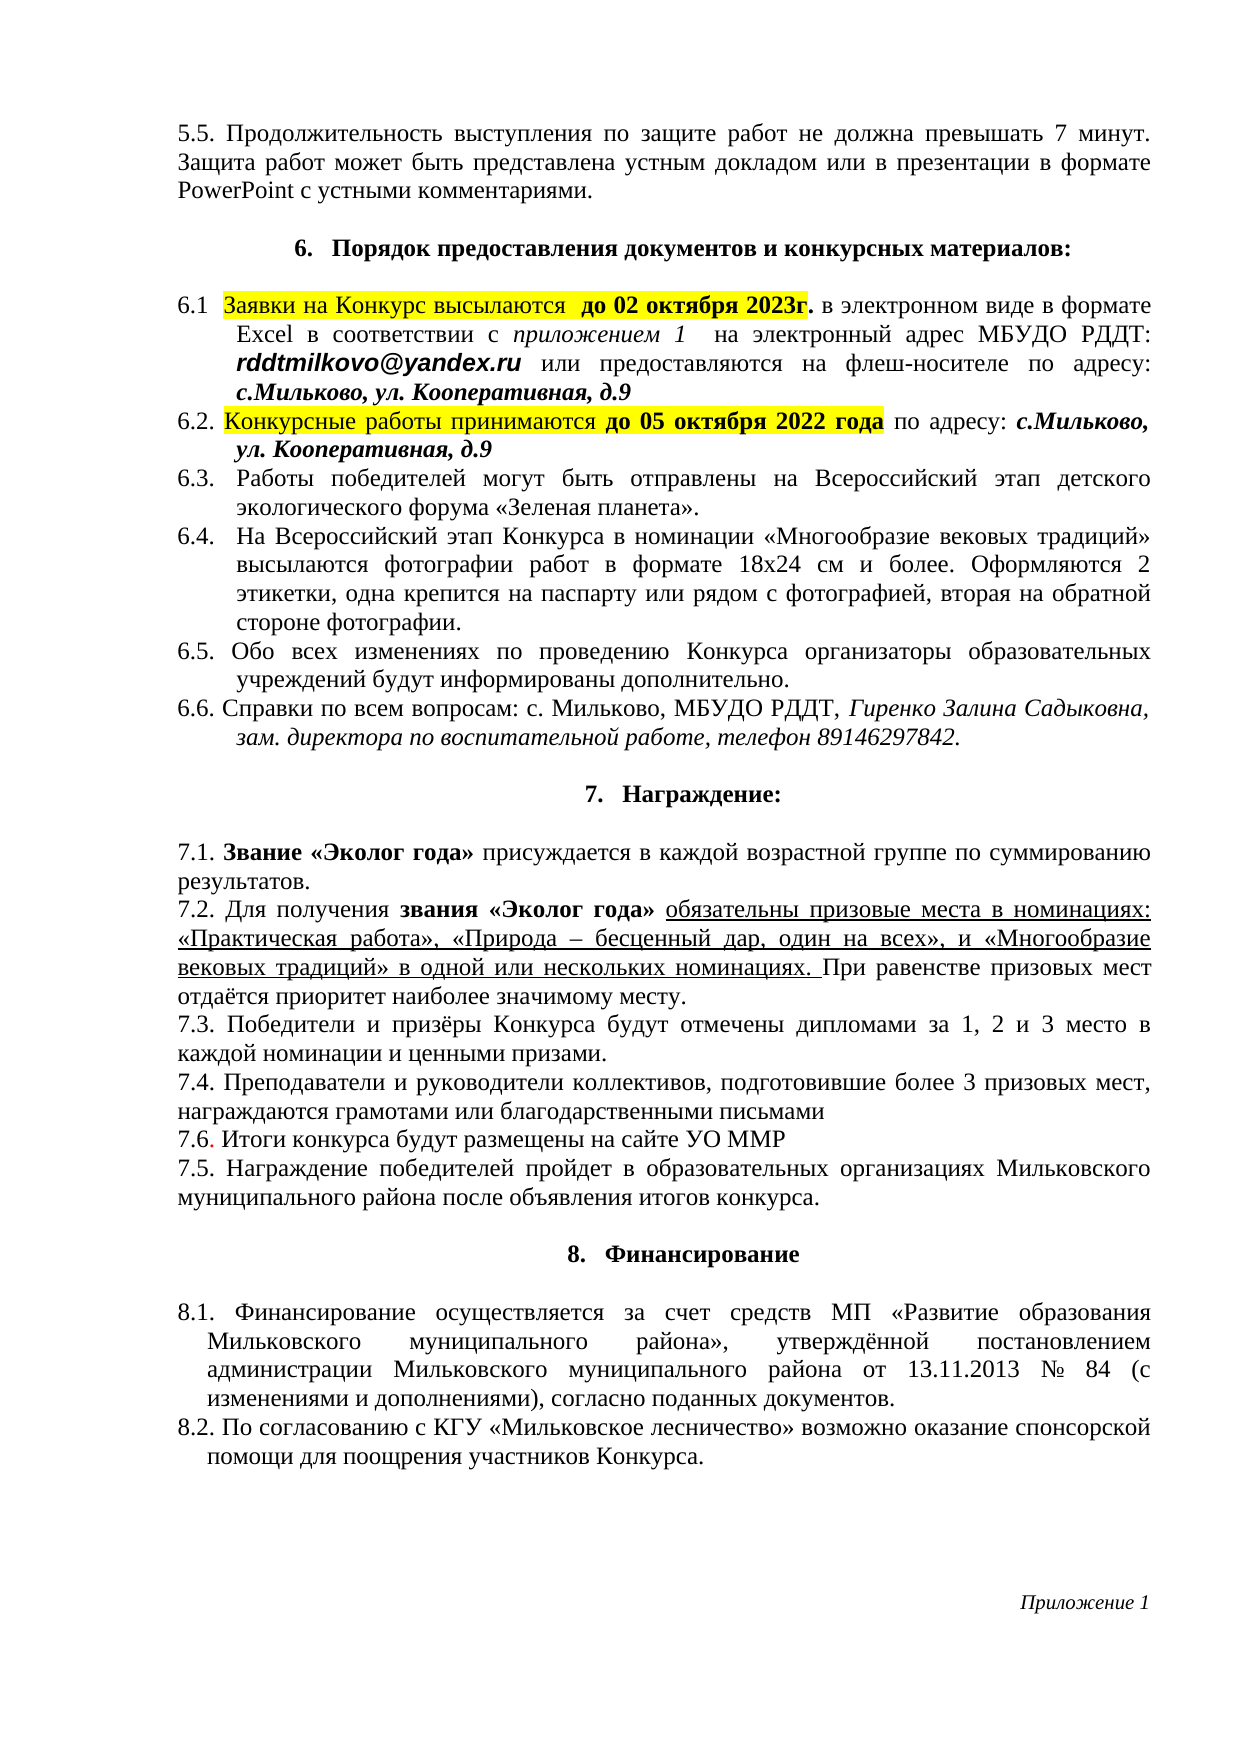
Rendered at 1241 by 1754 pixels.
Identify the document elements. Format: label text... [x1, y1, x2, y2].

list На Всероссийский этап Конкурса в номинации «Многообразие вековых традиций» высылаются фотографии работ в формате 18х24 см и более. Оформляются 2 этикетки, одна крепится на паспарту или рядом с фотографией, вторая на обратной стороне фотографии. [177, 521, 1152, 636]
text 6.6. Справки по всем вопросам: с. Мильково, МБУДО РДДТ, Гиренко Залина Садыковна, зам. директора по воспитательной работе, телефон 89146297842. [177, 693, 1152, 751]
list Награждение: [215, 779, 1152, 808]
text 7.1. Звание «Эколог года» присуждается в каждой возрастной группе по суммированию результатов. [177, 837, 1152, 894]
text Приложение 1 [177, 1590, 1152, 1614]
text 6.1 Заявки на Конкурс высылаются до 02 октября 2023г. в электронном виде в формате Excel в соответствии с приложением 1 на электронный адрес МБУДО РДДТ: rddtmilkovo@yandex.ru или предоставляются на флеш-носителе по адресу: с.Мильково, ул. Кооперативная, д.9 [177, 291, 1152, 406]
text 8.2. По согласованию с КГУ «Мильковское лесничество» возможно оказание спонсорской помощи для поощрения участников Конкурса. [177, 1412, 1152, 1469]
list Работы победителей могут быть отправлены на Всероссийский этап детского экологического форума «Зеленая планета». [177, 463, 1152, 521]
text 6.5. Обо всех изменениях по проведению Конкурса организаторы образовательных учреждений будут информированы дополнительно. [177, 636, 1152, 693]
list Финансирование [215, 1239, 1152, 1268]
text 7.3. Победители и призёры Конкурса будут отмечены дипломами за 1, 2 и 3 место в каждой номинации и ценными призами. [177, 1009, 1152, 1067]
text 8.1. Финансирование осуществляется за счет средств МП «Развитие образования Мильковского муниципального района», утверждённой постановлением администрации Мильковского муниципального района от 13.11.2013 № 84 (с изменениями и дополнениями), согласно поданных документов. [177, 1297, 1152, 1412]
text 6.2. Конкурсные работы принимаются до 05 октября 2022 года по адресу: с.Мильково, ул. Кооперативная, д.9 [177, 406, 1152, 463]
text 7.6. Итоги конкурса будут размещены на сайте УО ММР [177, 1124, 1152, 1153]
text 7.5. Награждение победителей пройдет в образовательных организациях Мильковского муниципального района после объявления итогов конкурса. [177, 1153, 1152, 1211]
list Порядок предоставления документов и конкурсных материалов: [215, 233, 1152, 262]
text 5.5. Продолжительность выступления по защите работ не должна превышать 7 минут. Защита работ может быть представлена устным докладом или в презентации в формате PowerPoint с устными комментариями. [177, 118, 1152, 204]
text 7.2. Для получения звания «Эколог года» обязательны призовые места в номинациях: «Практическая работа», «Природа – бесценный дар, один на всех», и «Многообразие вековых традиций» в одной или нескольких номинациях. При равенстве призовых мест отдаётся приоритет наиболее значимому месту. [177, 894, 1152, 1009]
text 7.4. Преподаватели и руководители коллективов, подготовившие более 3 призовых мест, награждаются грамотами или благодарственными письмами [177, 1067, 1152, 1124]
